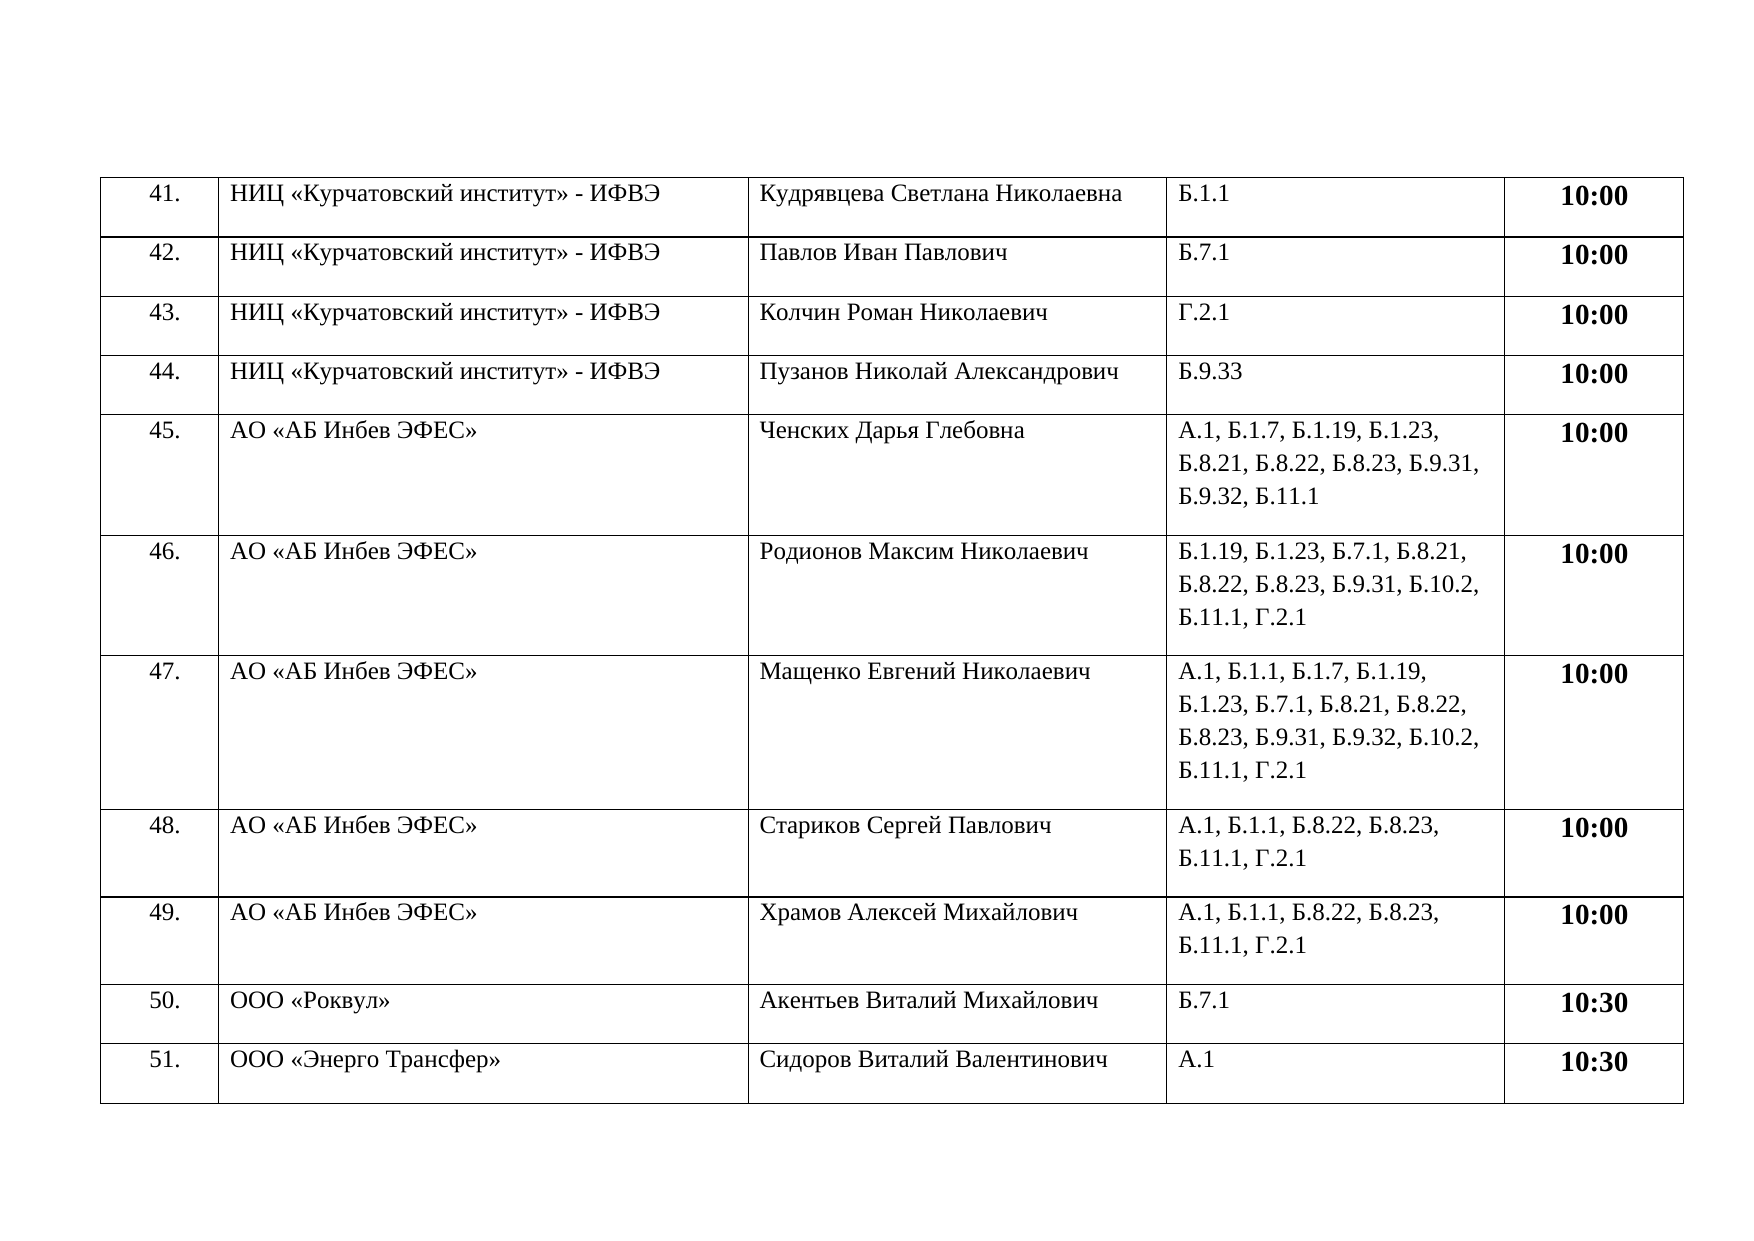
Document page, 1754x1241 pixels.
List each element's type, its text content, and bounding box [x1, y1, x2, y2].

table_cell А.1, Б.1.1, Б.1.7, Б.1.19, Б.1.23, Б.7.1, Б.8.21, Б.8.22, Б.8.23, Б.9.31, Б.9.32, Б.10.2, Б.11.1, Г.2.1 [1167, 656, 1504, 809]
table_cell [101, 810, 218, 896]
table_cell 10:30 [1505, 985, 1683, 1043]
table_cell А.1 [1167, 1044, 1504, 1102]
table_cell Мащенко Евгений Николаевич [749, 656, 1166, 809]
table_cell 10:00 [1505, 238, 1683, 296]
table_cell А.1, Б.1.1, Б.8.22, Б.8.23, Б.11.1, Г.2.1 [1167, 810, 1504, 896]
table_cell 10:00 [1505, 536, 1683, 655]
table_cell 10:00 [1505, 356, 1683, 414]
table_cell [101, 178, 218, 236]
table_cell Б.1.19, Б.1.23, Б.7.1, Б.8.21, Б.8.22, Б.8.23, Б.9.31, Б.10.2, Б.11.1, Г.2.1 [1167, 536, 1504, 655]
table_cell Родионов Максим Николаевич [749, 536, 1166, 655]
table_cell Колчин Роман Николаевич [749, 297, 1166, 355]
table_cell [219, 178, 748, 236]
table_cell НИЦ «Курчатовский институт» - ИФВЭ [219, 297, 748, 355]
table_cell Ченских Дарья Глебовна [749, 415, 1166, 535]
table_cell [101, 656, 218, 809]
table_cell [101, 1044, 218, 1102]
table_cell 10:30 [1505, 1044, 1683, 1102]
table_cell [101, 238, 218, 296]
table_cell Г.2.1 [1167, 297, 1504, 355]
table_cell Б.9.33 [1167, 356, 1504, 414]
table_cell АО «АБ Инбев ЭФЕС» [219, 656, 748, 809]
table_cell НИЦ «Курчатовский институт» - ИФВЭ [219, 356, 748, 414]
table_cell НИЦ «Курчатовский институт» - ИФВЭ [219, 238, 748, 296]
table_cell [101, 536, 218, 655]
table_cell АО «АБ Инбев ЭФЕС» [219, 415, 748, 535]
table_cell Павлов Иван Павлович [749, 238, 1166, 296]
table_cell [101, 985, 218, 1043]
table_cell 10:00 [1505, 810, 1683, 896]
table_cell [219, 1044, 748, 1102]
table_cell [101, 297, 218, 355]
table_cell 10:00 [1505, 656, 1683, 809]
table_cell Кудрявцева Светлана Николаевна [749, 178, 1166, 236]
table_cell АО «АБ Инбев ЭФЕС» [219, 898, 748, 984]
table_cell А.1, Б.1.1, Б.8.22, Б.8.23, Б.11.1, Г.2.1 [1167, 898, 1504, 984]
table_cell АО «АБ Инбев ЭФЕС» [219, 536, 748, 655]
table_cell Сидоров Виталий Валентинович [749, 1044, 1166, 1102]
table_cell Стариков Сергей Павлович [749, 810, 1166, 896]
table_cell Б.1.1 [1167, 178, 1504, 236]
table_cell 10:00 [1505, 898, 1683, 984]
table_cell Пузанов Николай Александрович [749, 356, 1166, 414]
table_cell 10:00 [1505, 178, 1683, 236]
table_cell 10:00 [1505, 297, 1683, 355]
table_cell [101, 356, 218, 414]
table_cell АО «АБ Инбев ЭФЕС» [219, 810, 748, 896]
table_cell [101, 898, 218, 984]
table_cell Б.7.1 [1167, 985, 1504, 1043]
table_cell Храмов Алексей Михайлович [749, 898, 1166, 984]
table_cell Акентьев Виталий Михайлович [749, 985, 1166, 1043]
table_cell А.1, Б.1.7, Б.1.19, Б.1.23, Б.8.21, Б.8.22, Б.8.23, Б.9.31, Б.9.32, Б.11.1 [1167, 415, 1504, 535]
table_cell Б.7.1 [1167, 238, 1504, 296]
table_cell [101, 415, 218, 535]
table_cell ООО «Роквул» [219, 985, 748, 1043]
table_cell 10:00 [1505, 415, 1683, 535]
